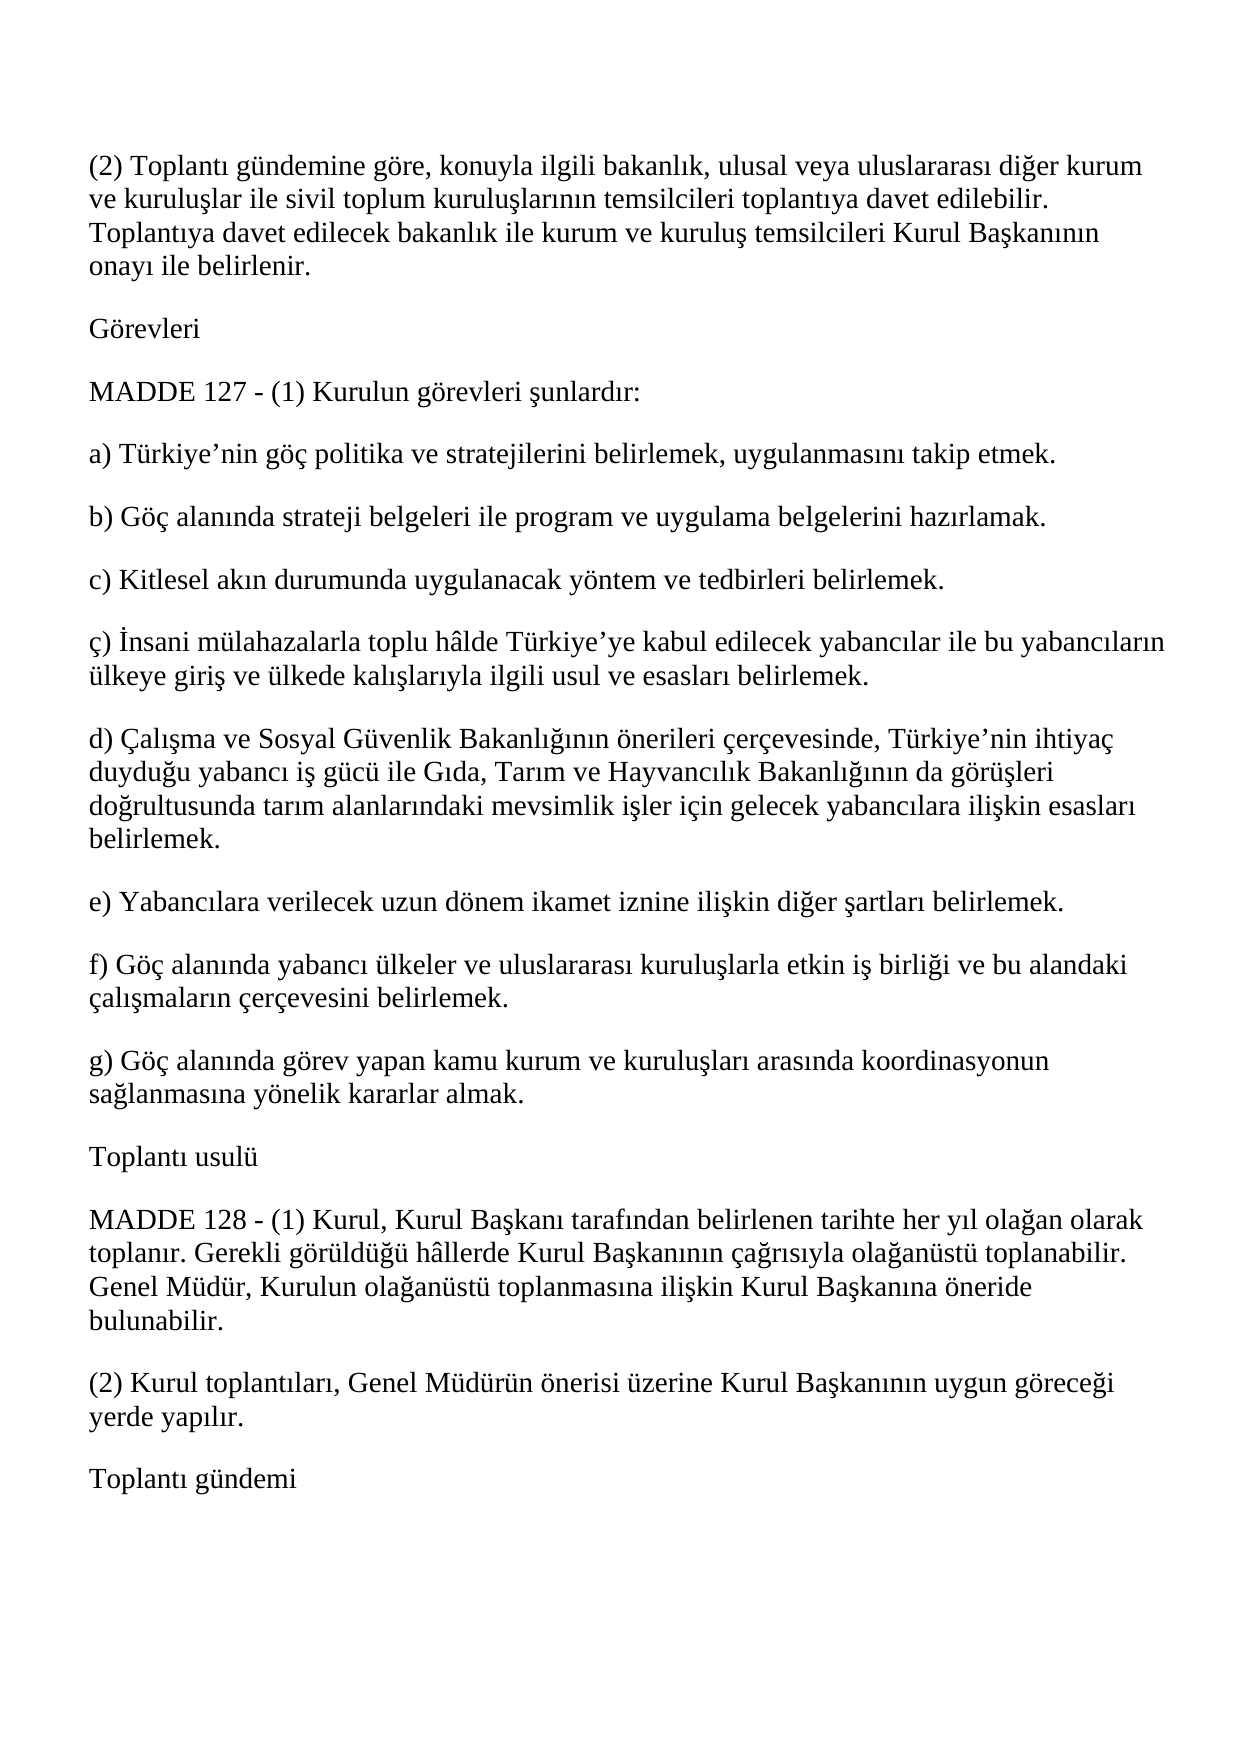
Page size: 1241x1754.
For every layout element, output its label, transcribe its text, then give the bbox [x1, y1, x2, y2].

text MADDE 128 - (1) Kurul, Kurul Başkanı tarafından belirlenen tarihte her yıl olağan olarak toplanır. Gerekli görüldüğü hâllerde Kurul Başkanının çağrısıyla olağanüstü toplanabilir. Genel Müdür, Kurulun olağanüstü toplanmasına ilişkin Kurul Başkanına öneride bulunabilir. [89, 1202, 1166, 1336]
text ç) İnsani mülahazalarla toplu hâlde Türkiye’ye kabul edilecek yabancılar ile bu yabancıların ülkeye giriş ve ülkede kalışlarıyla ilgili usul ve esasları belirlemek. [89, 624, 1166, 692]
text (2) Kurul toplantıları, Genel Müdürün önerisi üzerine Kurul Başkanının uygun göreceği yerde yapılır. [89, 1365, 1166, 1432]
text d) Çalışma ve Sosyal Güvenlik Bakanlığının önerileri çerçevesinde, Türkiye’nin ihtiyaç duyduğu yabancı iş gücü ile Gıda, Tarım ve Hayvancılık Bakanlığının da görüşleri doğrultusunda tarım alanlarındaki mevsimlik işler için gelecek yabancılara ilişkin esasları belirlemek. [89, 721, 1166, 855]
text f) Göç alanında yabancı ülkeler ve uluslararası kuruluşlarla etkin iş birliği ve bu alandaki çalışmaların çerçevesini belirlemek. [89, 947, 1166, 1014]
text MADDE 127 - (1) Kurulun görevleri şunlardır: [89, 374, 1166, 407]
text g) Göç alanında görev yapan kamu kurum ve kuruluşları arasında koordinasyonun sağlanmasına yönelik kararlar almak. [89, 1043, 1166, 1110]
text Toplantı usulü [89, 1139, 1166, 1173]
text e) Yabancılara verilecek uzun dönem ikamet iznine ilişkin diğer şartları belirlemek. [89, 884, 1166, 918]
text a) Türkiye’nin göç politika ve stratejilerini belirlemek, uygulanmasını takip etmek. [89, 436, 1166, 470]
text (2) Toplantı gündemine göre, konuyla ilgili bakanlık, ulusal veya uluslararası diğer kurum ve kuruluşlar ile sivil toplum kuruluşlarının temsilcileri toplantıya davet edilebilir. Toplantıya davet edilecek bakanlık ile kurum ve kuruluş temsilcileri Kurul Başkanının onayı ile belirlenir. [89, 148, 1166, 282]
text b) Göç alanında strateji belgeleri ile program ve uygulama belgelerini hazırlamak. [89, 499, 1166, 533]
text c) Kitlesel akın durumunda uygulanacak yöntem ve tedbirleri belirlemek. [89, 562, 1166, 595]
text Görevleri [89, 311, 1166, 344]
text Toplantı gündemi [89, 1462, 1166, 1495]
